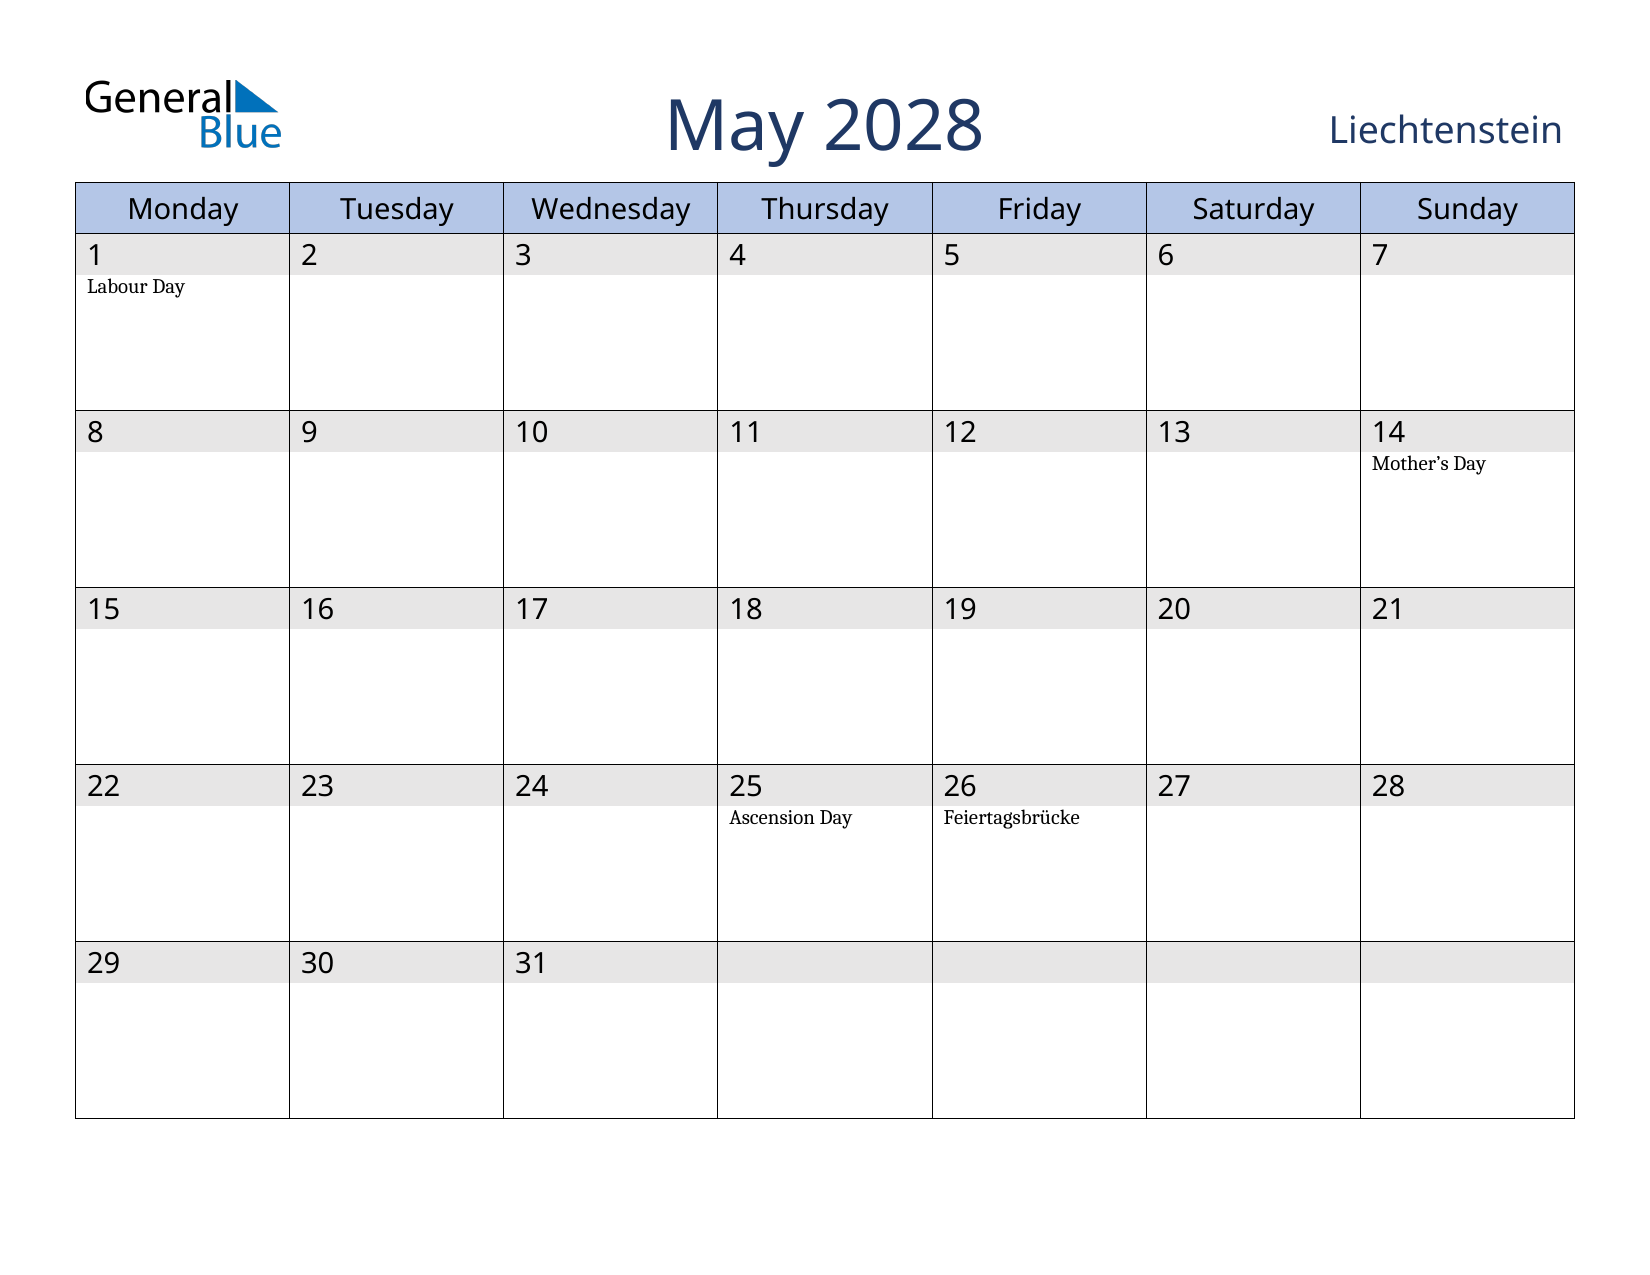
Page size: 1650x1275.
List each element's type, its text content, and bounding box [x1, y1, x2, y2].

table_cell [1147, 275, 1360, 410]
table_cell 26 [933, 765, 1146, 806]
table_cell [76, 629, 289, 764]
table_cell [718, 452, 932, 587]
table_cell [718, 629, 932, 764]
table_cell Labour Day [76, 275, 289, 410]
table_cell Tuesday [290, 183, 503, 233]
table_cell 8 [76, 411, 289, 452]
table_cell Ascension Day [718, 806, 932, 941]
table_cell 19 [933, 588, 1146, 629]
table_cell 1 [76, 234, 289, 275]
table_cell [76, 452, 289, 587]
table_cell 9 [290, 411, 503, 452]
table_cell Wednesday [504, 183, 717, 233]
table_cell [504, 983, 717, 1118]
table_cell [1147, 942, 1360, 983]
table_cell 7 [1361, 234, 1574, 275]
table_cell [504, 806, 717, 941]
table_cell [1361, 629, 1574, 764]
table_cell Sunday [1361, 183, 1574, 233]
table_cell [290, 629, 503, 764]
table_cell [718, 275, 932, 410]
table_cell 11 [718, 411, 932, 452]
table_cell 21 [1361, 588, 1574, 629]
table_cell 17 [504, 588, 717, 629]
table_cell 5 [933, 234, 1146, 275]
table_cell 3 [504, 234, 717, 275]
table_cell [1147, 452, 1360, 587]
table_header Liechtenstein [1146, 75, 1574, 182]
table_cell Saturday [1147, 183, 1360, 233]
table_cell 25 [718, 765, 932, 806]
table_cell [718, 942, 932, 983]
table_cell [718, 983, 932, 1118]
table_cell [1147, 983, 1360, 1118]
table_cell [504, 275, 717, 410]
picture [86, 80, 281, 148]
table_header May 2028 [504, 75, 1146, 182]
table_cell Feiertagsbrücke [933, 806, 1146, 941]
table_cell 23 [290, 765, 503, 806]
table_cell 14 [1361, 411, 1574, 452]
table_cell [933, 983, 1146, 1118]
table_cell [933, 275, 1146, 410]
table_cell [1361, 983, 1574, 1118]
table_cell 29 [76, 942, 289, 983]
table_cell Monday [76, 183, 289, 233]
table_cell [504, 452, 717, 587]
table_header [76, 75, 503, 182]
table_cell 6 [1147, 234, 1360, 275]
table_cell 20 [1147, 588, 1360, 629]
table_cell 22 [76, 765, 289, 806]
table_cell 15 [76, 588, 289, 629]
table_cell 13 [1147, 411, 1360, 452]
table_cell 31 [504, 942, 717, 983]
table_cell 30 [290, 942, 503, 983]
table_cell [933, 452, 1146, 587]
table_cell 18 [718, 588, 932, 629]
table_cell Thursday [718, 183, 932, 233]
table_cell 10 [504, 411, 717, 452]
table_cell [290, 983, 503, 1118]
table_cell 28 [1361, 765, 1574, 806]
table_cell Mother’s Day [1361, 452, 1574, 587]
table_cell [504, 629, 717, 764]
table_cell 2 [290, 234, 503, 275]
table_cell [933, 629, 1146, 764]
table_cell [1147, 806, 1360, 941]
table_cell 27 [1147, 765, 1360, 806]
table_cell Friday [933, 183, 1146, 233]
table_cell [76, 806, 289, 941]
table_cell [933, 942, 1146, 983]
table_cell [1361, 275, 1574, 410]
table_cell 12 [933, 411, 1146, 452]
table_cell [290, 452, 503, 587]
table_cell [290, 275, 503, 410]
table_cell [76, 983, 289, 1118]
table_cell 24 [504, 765, 717, 806]
table_cell 4 [718, 234, 932, 275]
table_cell 16 [290, 588, 503, 629]
table_cell [290, 806, 503, 941]
table_cell [1361, 942, 1574, 983]
table_cell [1361, 806, 1574, 941]
table_cell [1147, 629, 1360, 764]
